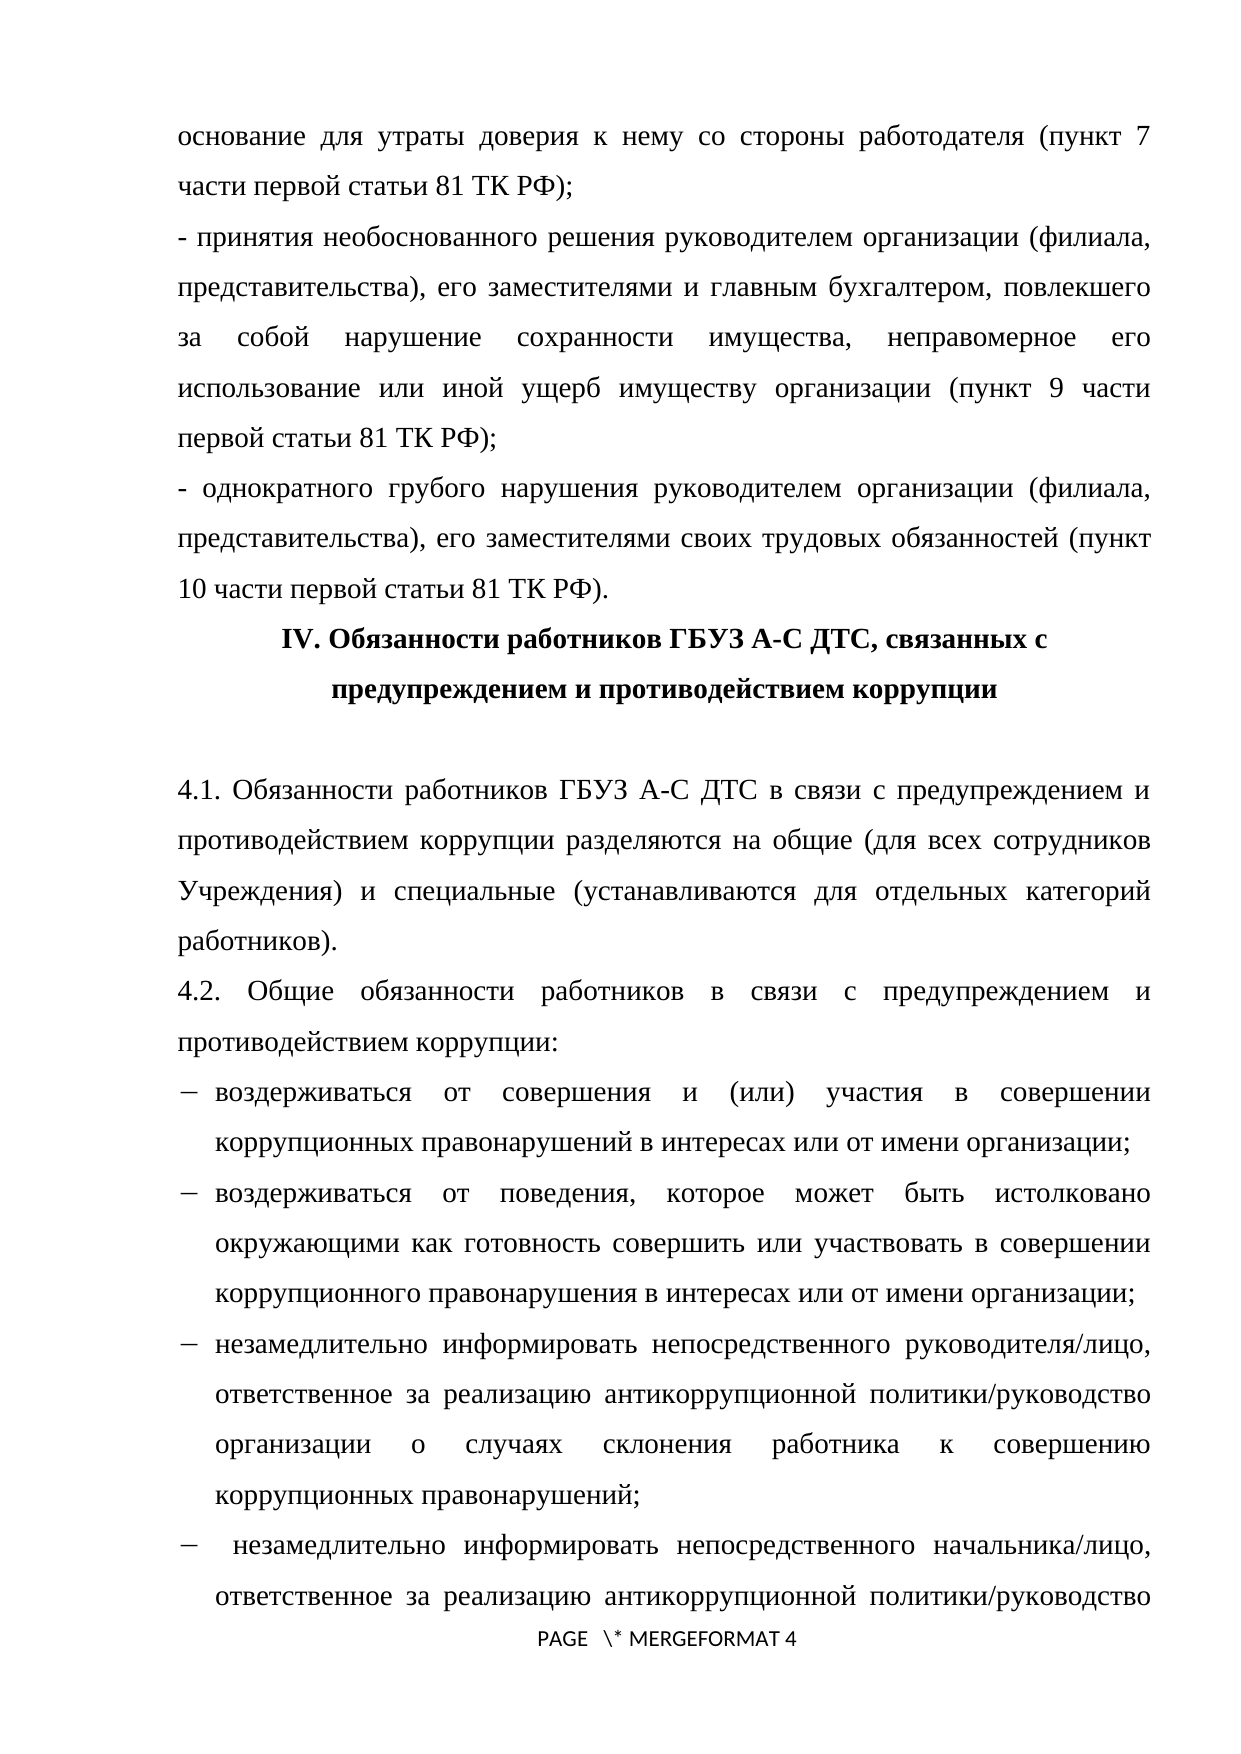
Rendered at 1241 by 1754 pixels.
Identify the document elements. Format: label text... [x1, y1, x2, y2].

list воздерживаться от совершения и (или) участия в совершении коррупционных правонарушений в интересах или от имени организации; [177, 1074, 1152, 1158]
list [177, 1527, 1152, 1611]
text - принятия необоснованного решения руководителем организации (филиала, представительства), его заместителями и главным бухгалтером, повлекшего за собой нарушение сохранности имущества, неправомерное его использование или иной ущерб имуществу организации (пункт 9 части первой статьи 81 ТК РФ); [177, 219, 1152, 453]
text 4.2. Общие обязанности работников в связи с предупреждением и противодействием коррупции: [177, 973, 1152, 1057]
list воздерживаться от поведения, которое может быть истолковано окружающими как готовность совершить или участвовать в совершении коррупционного правонарушения в интересах или от имени организации; [177, 1175, 1152, 1309]
text IV. Обязанности работников ГБУЗ А-С ДТС, связанных с предупреждением и противодействием коррупции [177, 621, 1152, 705]
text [177, 118, 1152, 202]
list незамедлительно информировать непосредственного руководителя/лицо, ответственное за реализацию антикоррупционной политики/руководство организации о случаях склонения работника к совершению коррупционных правонарушений; [177, 1326, 1152, 1510]
text 4.1. Обязанности работников ГБУЗ А-С ДТС в связи с предупреждением и противодействием коррупции разделяются на общие (для всех сотрудников Учреждения) и специальные (устанавливаются для отдельных категорий работников). [177, 772, 1152, 957]
text - однократного грубого нарушения руководителем организации (филиала, представительства), его заместителями своих трудовых обязанностей (пункт 10 части первой статьи 81 ТК РФ). [177, 470, 1152, 604]
